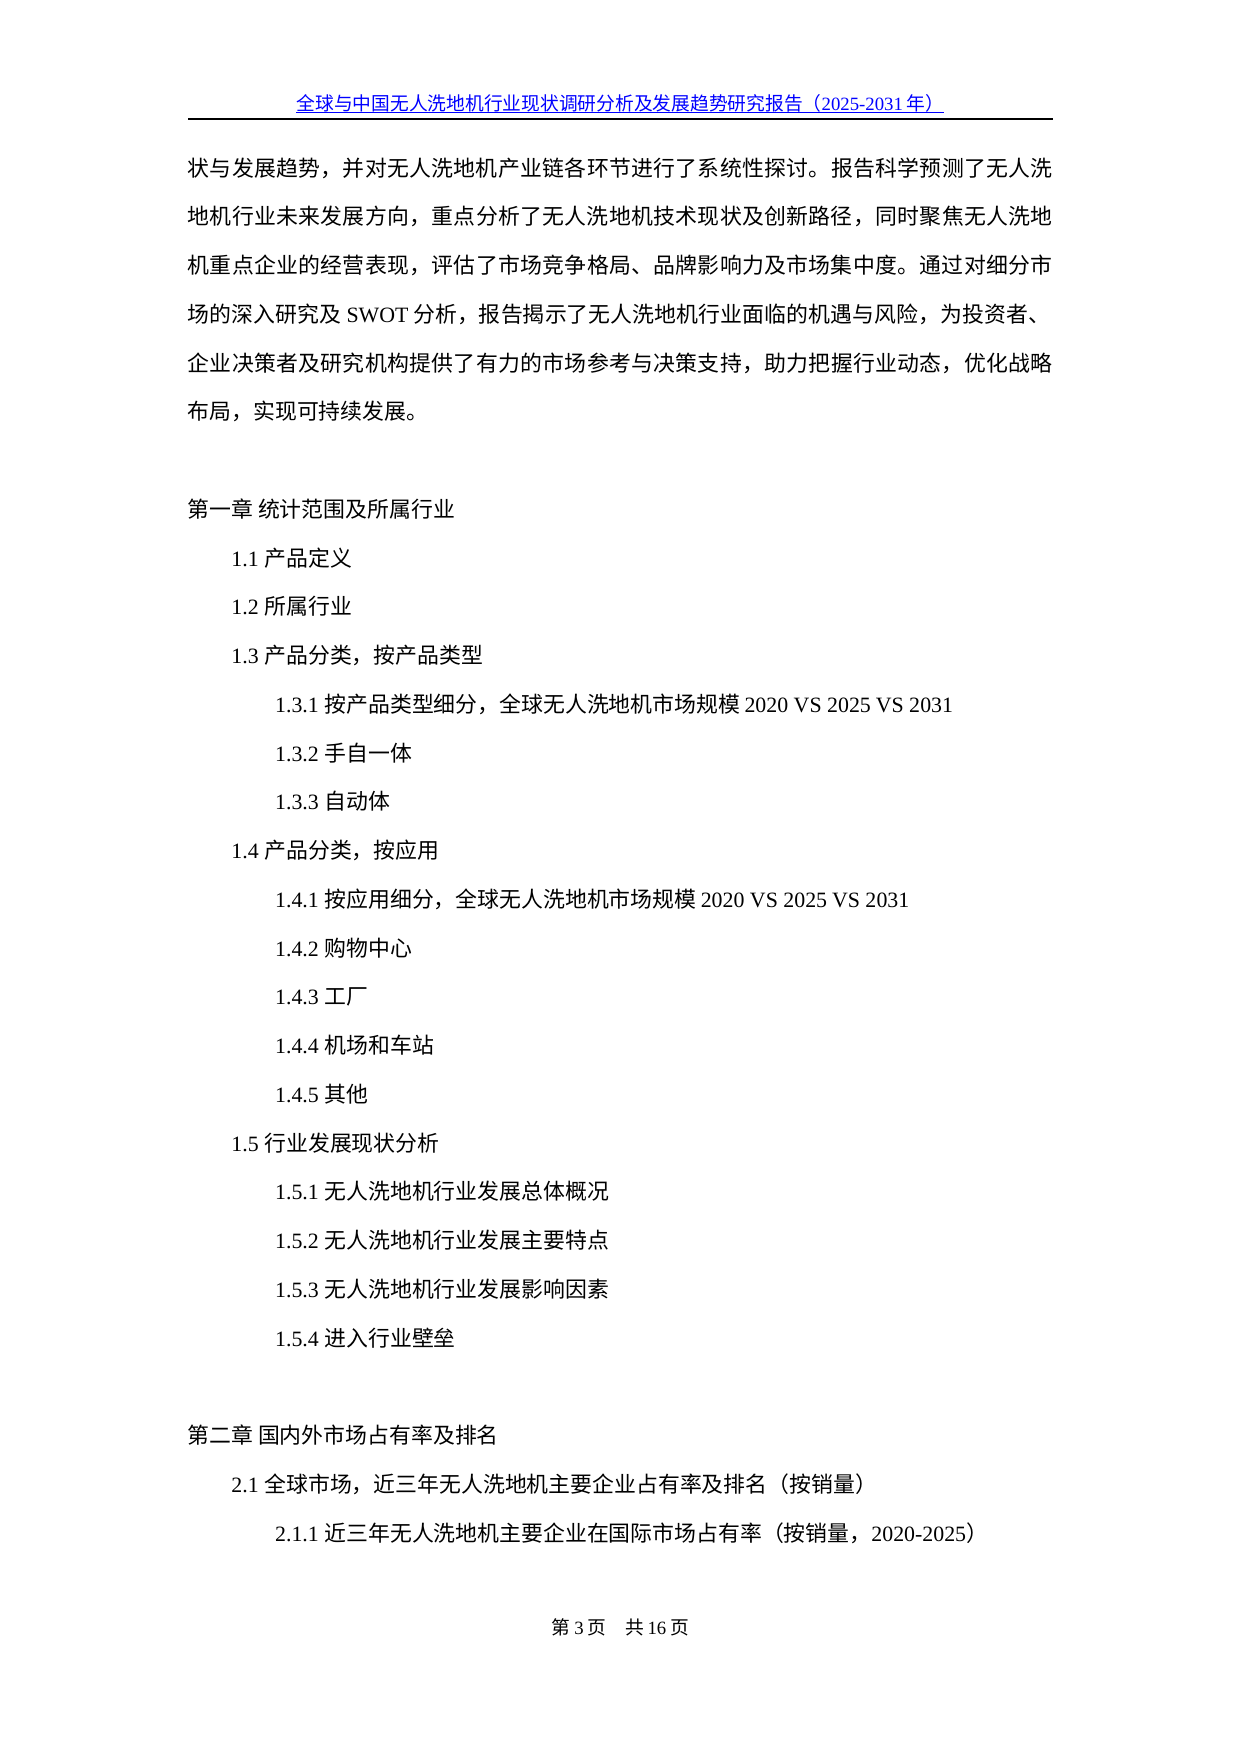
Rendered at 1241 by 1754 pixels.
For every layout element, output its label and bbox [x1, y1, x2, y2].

text [187, 150, 1053, 1548]
